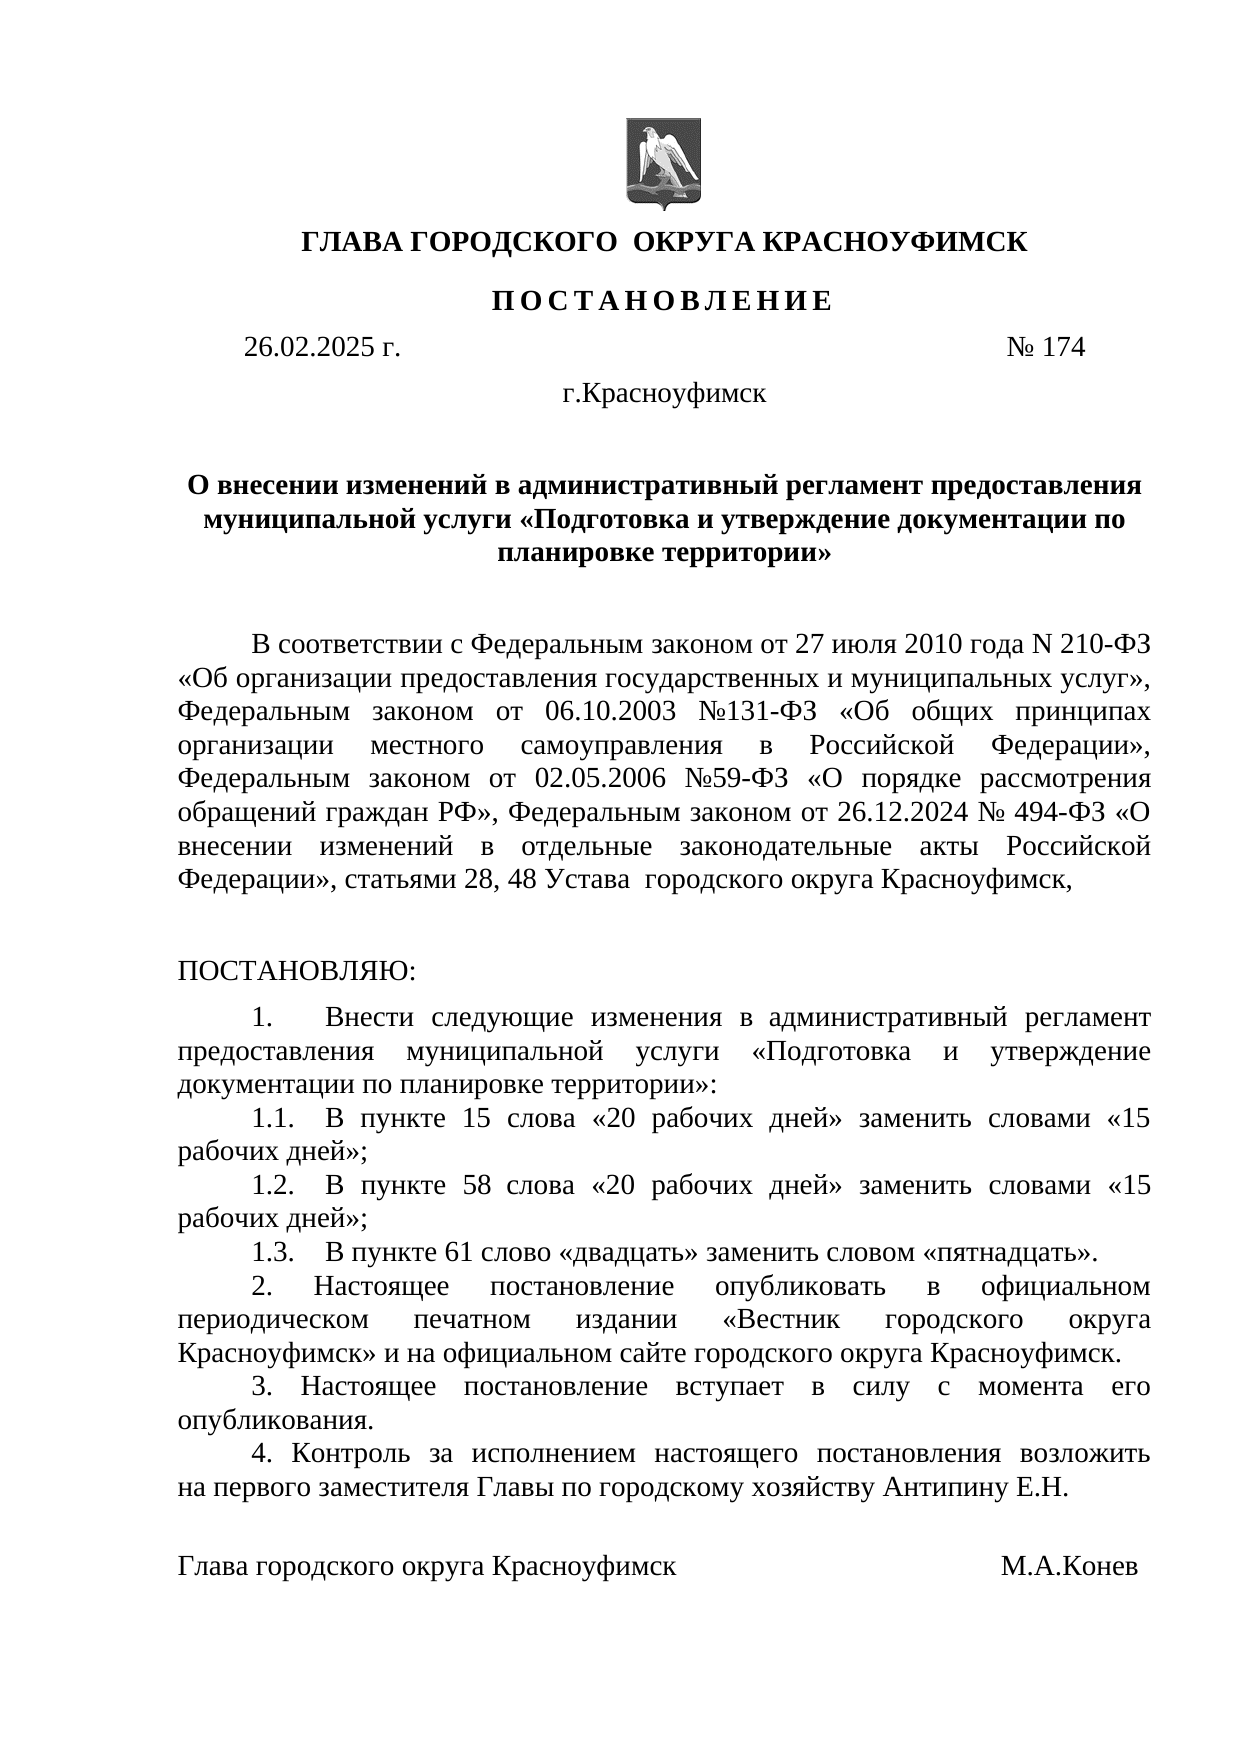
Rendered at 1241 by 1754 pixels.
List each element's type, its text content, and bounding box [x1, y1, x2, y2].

text О внесении изменений в административный регламент предоставления муниципальной услуги «Подготовка и утверждение документации по планировке территории» [177, 467, 1152, 568]
picture [626, 118, 701, 211]
text В соответствии с Федеральным законом от 27 июля 2010 года N 210-ФЗ «Об организации предоставления государственных и муниципальных услуг», Федеральным законом от 06.10.2003 №131-ФЗ «Об общих принципах организации местного самоуправления в Российской Федерации», Федеральным законом от 02.05.2006 №59-ФЗ «О порядке рассмотрения обращений граждан РФ», Федеральным законом от 26.12.2024 № 494-ФЗ «О внесении изменений в отдельные законодательные акты Российской Федерации», статьями 28, 48 Устава городского округа Красноуфимск, [177, 626, 1152, 895]
text 3. Настоящее постановление вступает в силу с момента его опубликования. [177, 1368, 1152, 1435]
list Внести следующие изменения в административный регламент предоставления муниципальной услуги «Подготовка и утверждение документации по планировке территории»: [177, 999, 1152, 1100]
text ПОСТАНОВЛЯЮ: [177, 953, 1152, 987]
text 26.02.2025 г. № 174 [177, 329, 1152, 363]
text ПОСТАНОВЛЕНИЕ [177, 283, 1152, 317]
text г.Красноуфимск [177, 375, 1152, 409]
text 4. Контроль за исполнением настоящего постановления возложить на первого заместителя Главы по городскому хозяйству Антипину Е.Н. [177, 1435, 1152, 1502]
list В пункте 58 слова «20 рабочих дней» заменить словами «15 рабочих дней»; [177, 1167, 1152, 1234]
text ГЛАВА ГОРОДСКОГО ОКРУГА КРАСНОУФИМСК [177, 224, 1152, 258]
list В пункте 15 слова «20 рабочих дней» заменить словами «15 рабочих дней»; [177, 1100, 1152, 1167]
list В пункте 61 слово «двадцать» заменить словом «пятнадцать». [177, 1234, 1152, 1268]
text Глава городского округа Красноуфимск М.А.Конев [177, 1548, 1152, 1616]
list 2. Настоящее постановление опубликовать в официальном периодическом печатном издании «Вестник городского округа Красноуфимск» и на официальном сайте городского округа Красноуфимск. [177, 1268, 1152, 1368]
